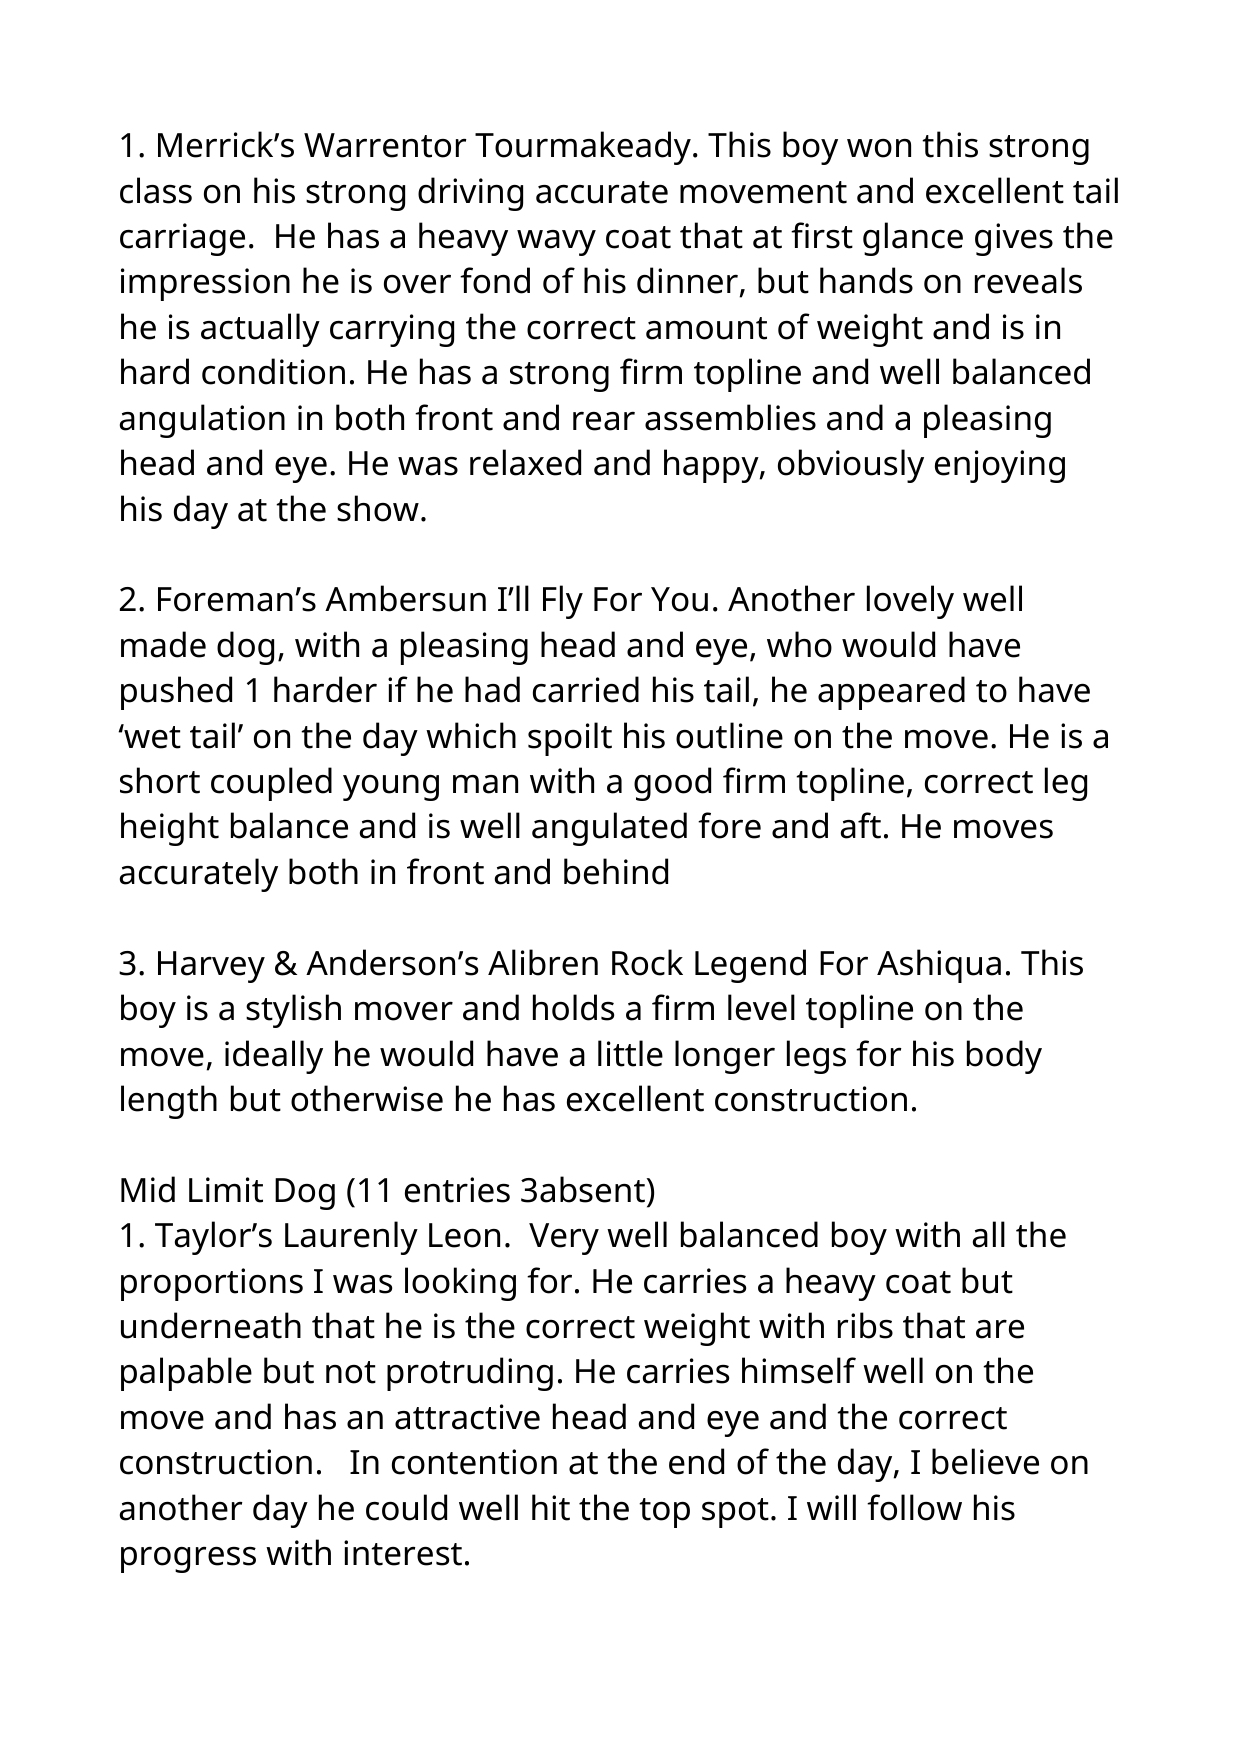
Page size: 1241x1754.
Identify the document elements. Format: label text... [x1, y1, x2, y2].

text 1. Merrick’s Warrentor Tourmakeady. This boy won this strong class on his strong driving accurate movement and excellent tail carriage. He has a heavy wavy coat that at first glance gives the impression he is over fond of his dinner, but hands on reveals he is actually carrying the correct amount of weight and is in hard condition. He has a strong firm topline and well balanced angulation in both front and rear assemblies and a pleasing head and eye. He was relaxed and happy, obviously enjoying his day at the show. [118, 122, 1122, 531]
text Mid Limit Dog (11 entries 3absent) [118, 1167, 1122, 1212]
text 1. Taylor’s Laurenly Leon. Very well balanced boy with all the proportions I was looking for. He carries a heavy coat but underneath that he is the correct weight with ribs that are palpable but not protruding. He carries himself well on the move and has an attractive head and eye and the correct construction. In contention at the end of the day, I believe on another day he could well hit the top spot. I will follow his progress with interest. [118, 1212, 1122, 1575]
text 2. Foreman’s Ambersun I’ll Fly For You. Another lovely well made dog, with a pleasing head and eye, who would have pushed 1 harder if he had carried his tail, he appeared to have ‘wet tail’ on the day which spoilt his outline on the move. He is a short coupled young man with a good firm topline, correct leg height balance and is well angulated fore and aft. He moves accurately both in front and behind [118, 576, 1122, 894]
text 3. Harvey & Anderson’s Alibren Rock Legend For Ashiqua. This boy is a stylish mover and holds a firm level topline on the move, ideally he would have a little longer legs for his body length but otherwise he has excellent construction. [118, 939, 1122, 1121]
